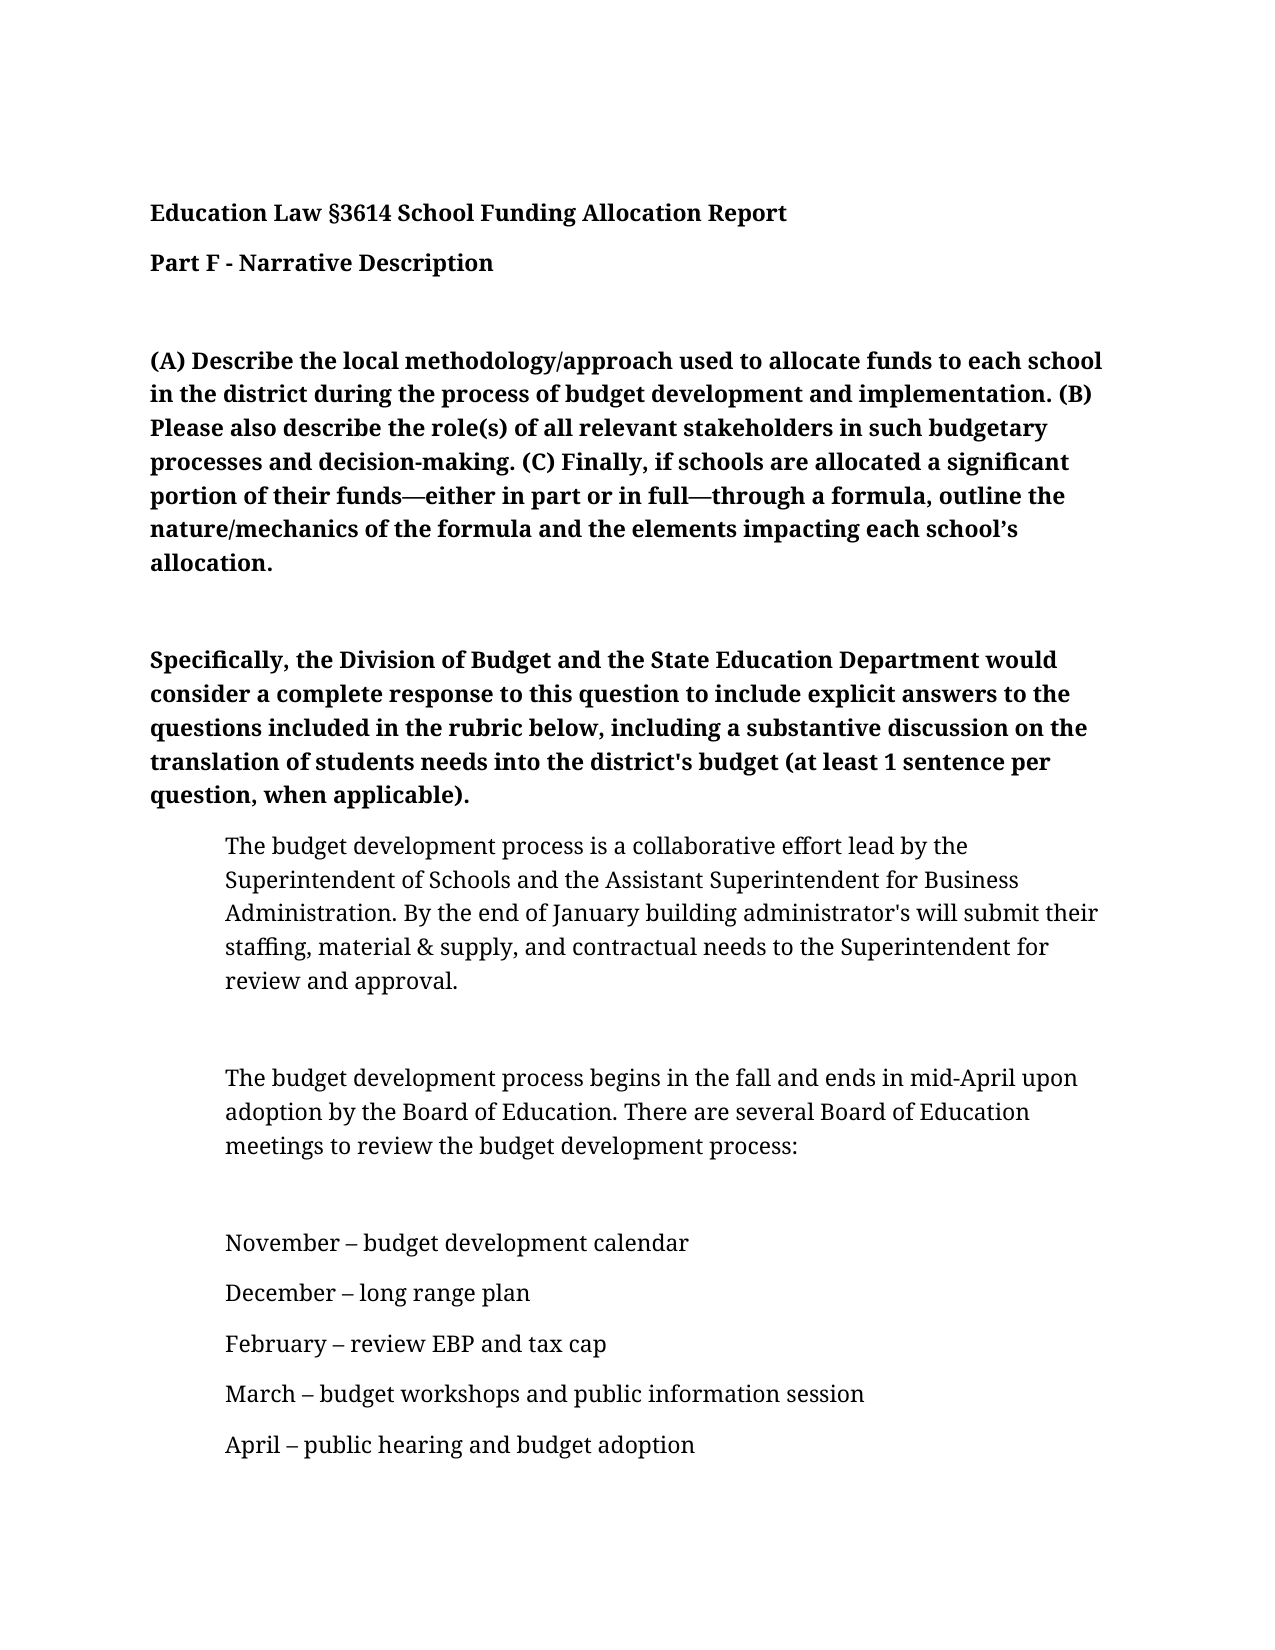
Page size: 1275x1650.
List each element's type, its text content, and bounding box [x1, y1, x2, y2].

text March – budget workshops and public information session [225, 1378, 1125, 1409]
text November – budget development calendar [225, 1227, 1125, 1258]
text Specifically, the Division of Budget and the State Education Department would consider a complete response to this question to include explicit answers to the questions included in the rubric below, including a substantive discussion on the translation of students needs into the district's budget (at least 1 sentence per question, when applicable). [150, 644, 1125, 811]
text December – long range plan [225, 1277, 1125, 1308]
text Education Law §3614 School Funding Allocation Report [150, 197, 1125, 228]
text February – review EBP and tax cap [225, 1328, 1125, 1359]
text The budget development process begins in the fall and ends in mid-April upon adoption by the Board of Education. There are several Board of Education meetings to review the budget development process: [225, 1062, 1125, 1161]
text Part F - Narrative Description [150, 247, 1125, 278]
text The budget development process is a collaborative effort lead by the Superintendent of Schools and the Assistant Superintendent for Business Administration. By the end of January building administrator's will submit their staffing, material & supply, and contractual needs to the Superintendent for review and approval. [225, 830, 1125, 996]
list (A) Describe the local methodology/approach used to allocate funds to each school in the district during the process of budget development and implementation. (B) Please also describe the role(s) of all relevant stakeholders in such budgetary processes and decision-making. (C) Finally, if schools are allocated a significant portion of their funds—either in part or in full—through a formula, outline the nature/mechanics of the formula and the elements impacting each school’s allocation. [150, 344, 1125, 578]
text April – public hearing and budget adoption [225, 1428, 1125, 1460]
